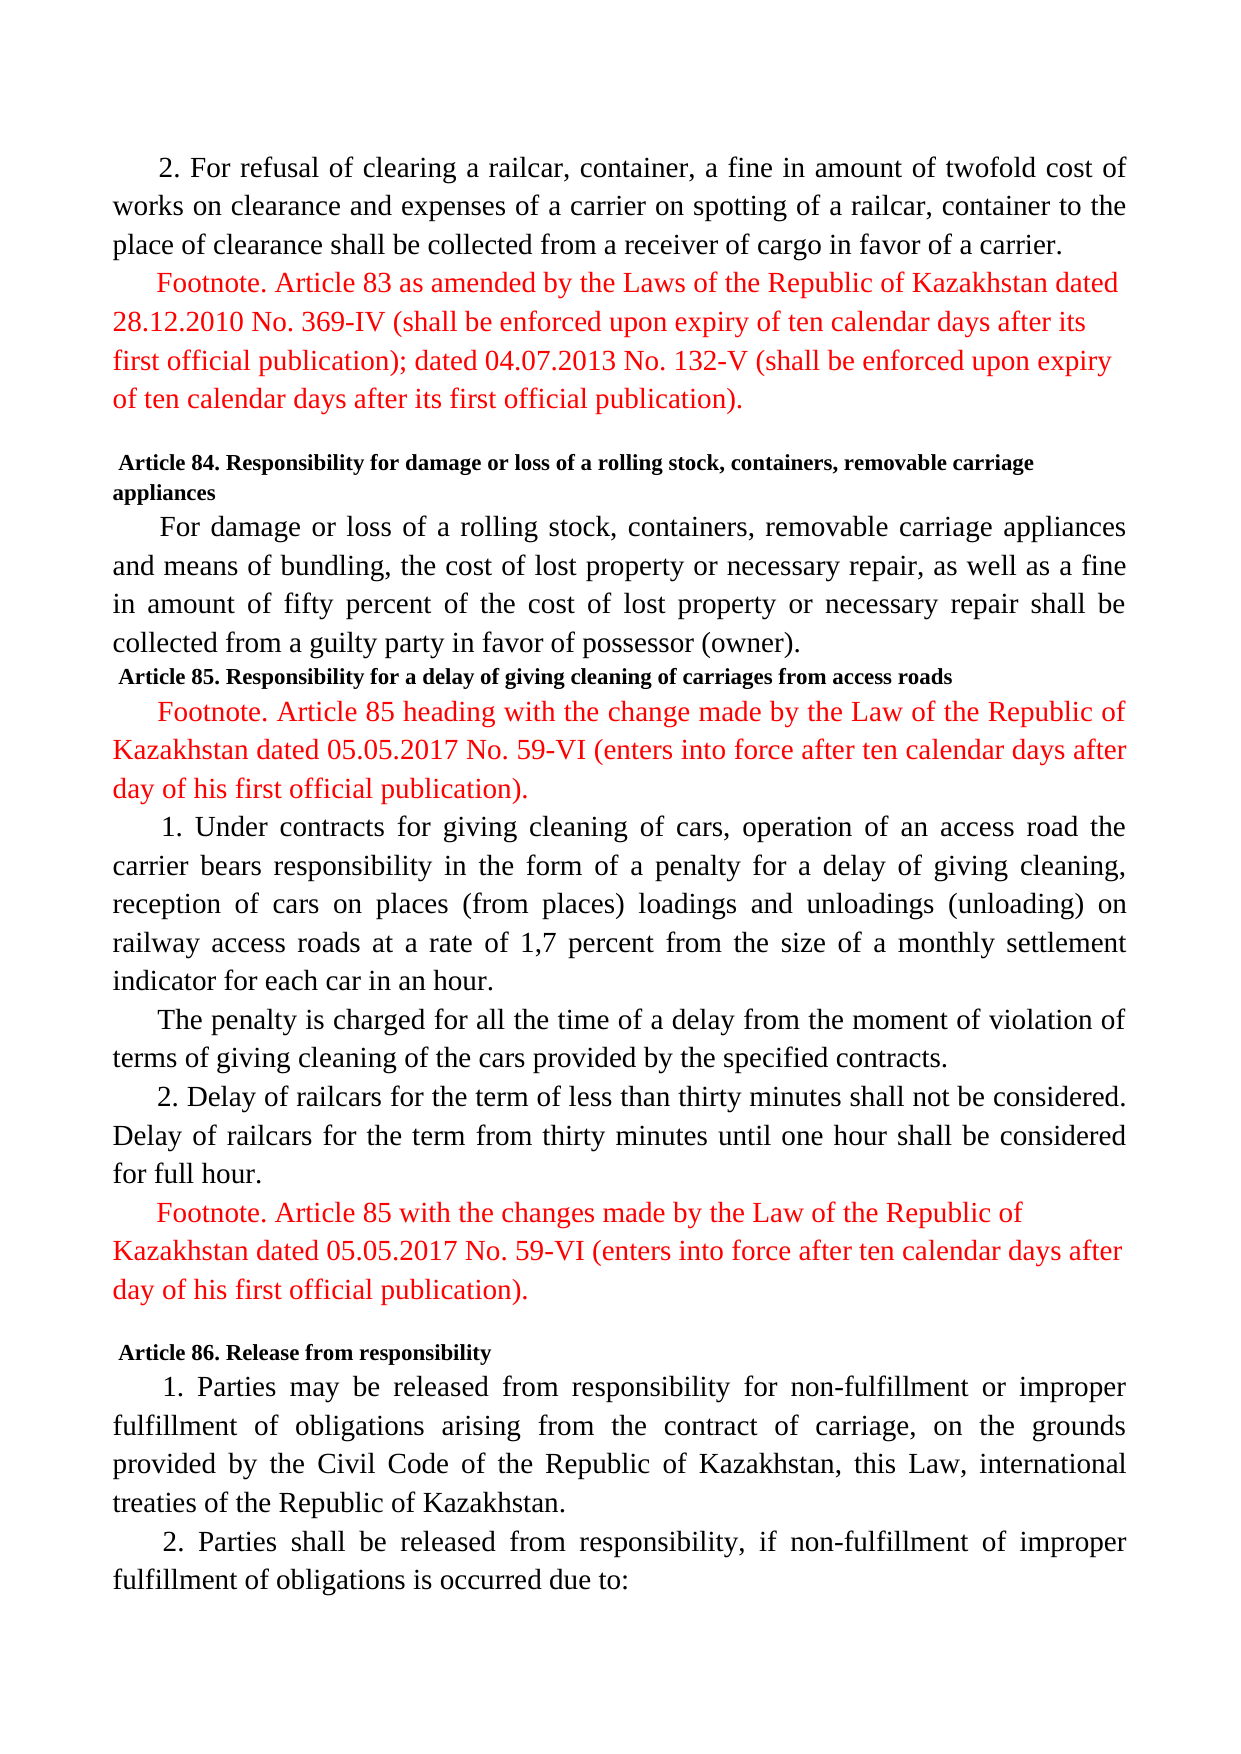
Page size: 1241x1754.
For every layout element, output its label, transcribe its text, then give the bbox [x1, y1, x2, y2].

text 1. Parties may be released from responsibility for non-fulfillment or improper fulfillment of obligations arising from the contract of carriage, on the grounds provided by the Civil Code of the Republic of Kazakhstan, this Law, international treaties of the Republic of Kazakhstan. [112, 1369, 1128, 1519]
text Footnote. Article 85 heading with the change made by the Law of the Republic of Kazakhstan dated 05.05.2017 No. 59-VI (enters into force after ten calendar days after day of his first official publication). [112, 694, 1128, 804]
text Footnote. Article 83 as amended by the Laws of the Republic of Kazakhstan dated 28.12.2010 No. 369-IV (shall be enforced upon expiry of ten calendar days after its first official publication); dated 04.07.2013 No. 132-V (shall be enforced upon expiry of ten calendar days after its first official publication). [112, 266, 1128, 445]
text Footnote. Article 85 with the changes made by the Law of the Republic of Kazakhstan dated 05.05.2017 No. 59-VI (enters into force after ten calendar days after day of his first official publication). [112, 1195, 1128, 1336]
text Article 84. Responsibility for damage or loss of a rolling stock, containers, removable carriage appliances [112, 449, 1128, 505]
text 2. Parties shall be released from responsibility, if non-fulfillment of improper fulfillment of obligations is occurred due to: [112, 1524, 1128, 1596]
text Article 85. Responsibility for a delay of giving cleaning of carriages from access roads [112, 663, 1128, 690]
text For damage or loss of a rolling stock, containers, removable carriage appliances and means of bundling, the cost of lost property or necessary repair, as well as a fine in amount of fifty percent of the cost of lost property or necessary repair shall be collected from a guilty party in favor of possessor (owner). [112, 509, 1128, 658]
text 1. Under contracts for giving cleaning of cars, operation of an access road the carrier bears responsibility in the form of a penalty for a delay of giving cleaning, reception of cars on places (from places) loadings and unloadings (unloading) on railway access roads at a rate of 1,7 percent from the size of a monthly settlement indicator for each car in an hour. [112, 809, 1128, 997]
text The penalty is charged for all the time of a delay from the moment of violation of terms of giving cleaning of the cars provided by the specified contracts. [112, 1002, 1128, 1074]
text 2. Delay of railcars for the term of less than thirty minutes shall not be considered. Delay of railcars for the term from thirty minutes until one hour shall be considered for full hour. [112, 1079, 1128, 1190]
text Article 86. Release from responsibility [112, 1339, 1128, 1366]
text 2. For refusal of clearing a railcar, container, a fine in amount of twofold cost of works on clearance and expenses of a carrier on spotting of a railcar, container to the place of clearance shall be collected from a receiver of cargo in favor of a carrier. [112, 150, 1128, 261]
